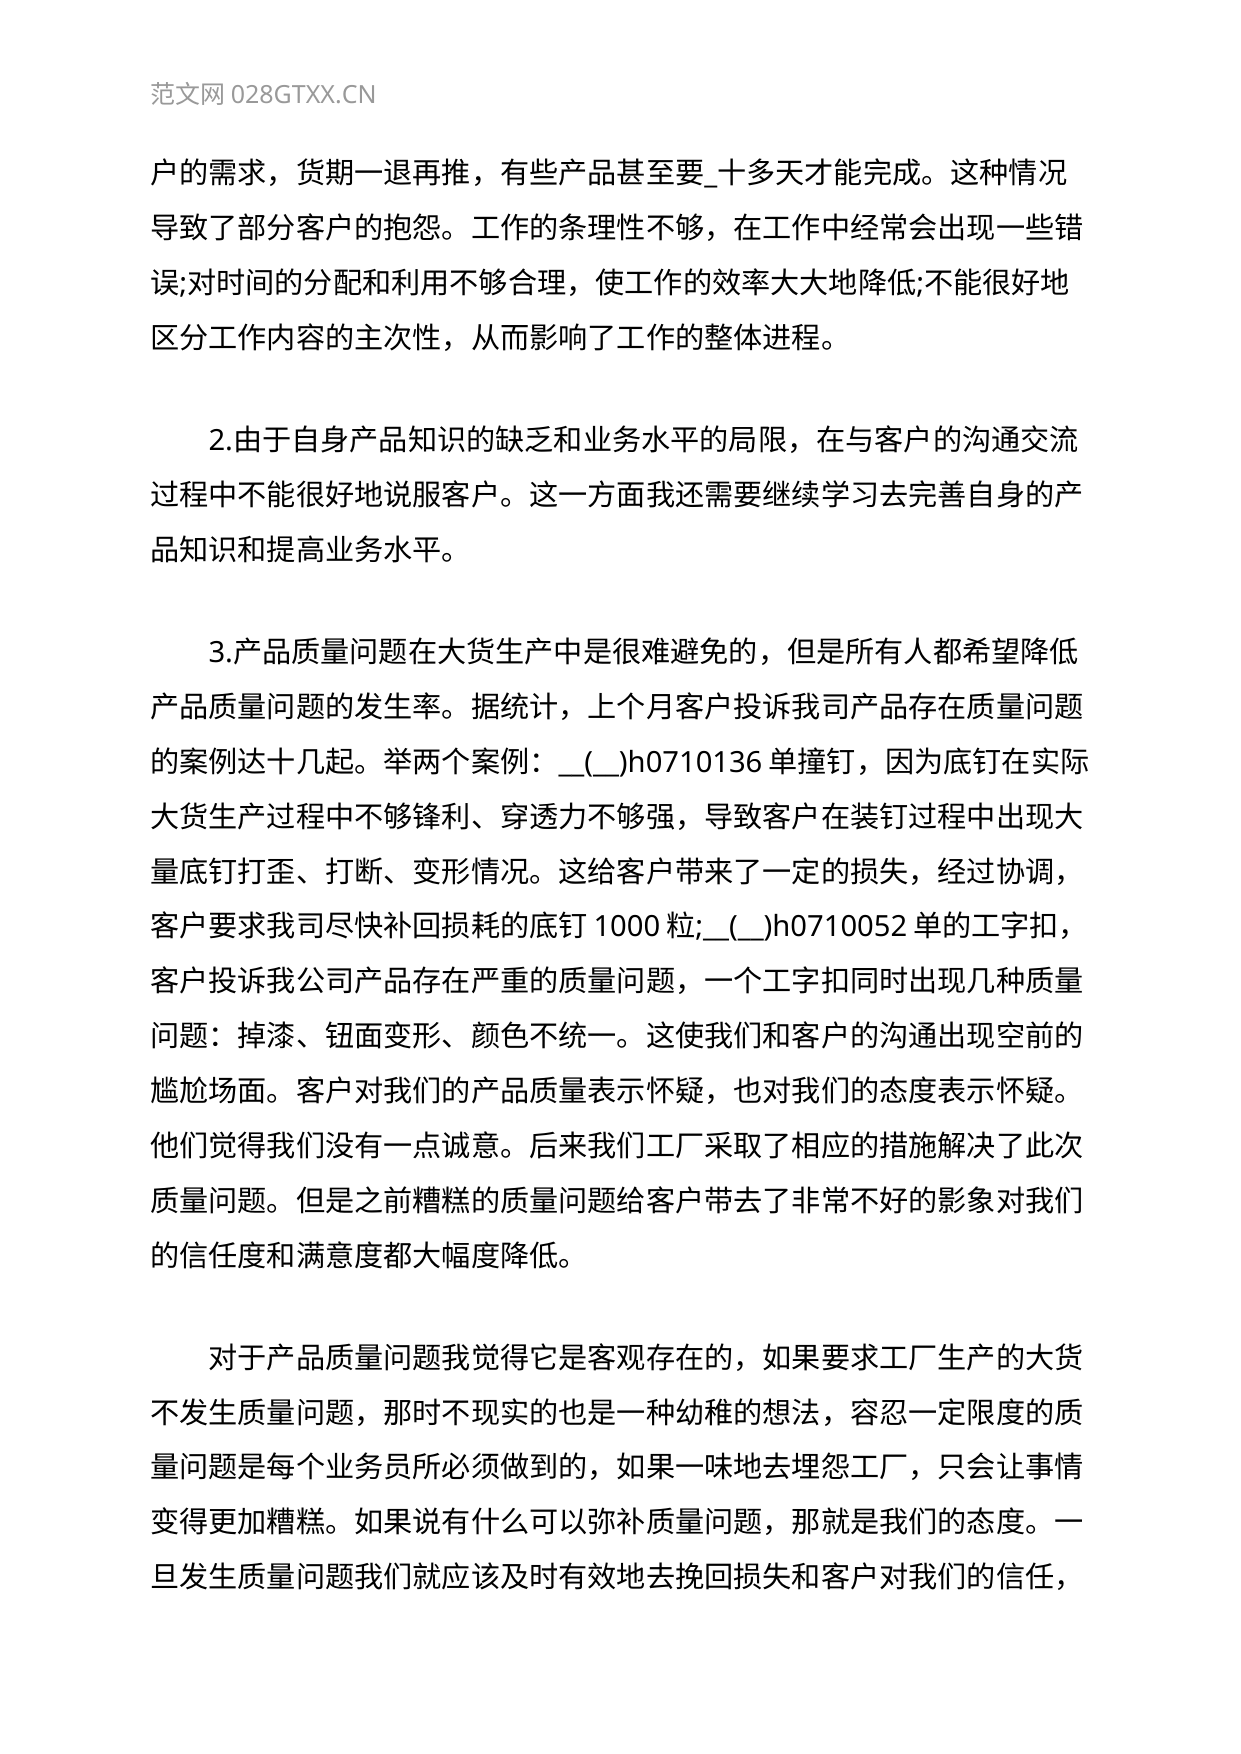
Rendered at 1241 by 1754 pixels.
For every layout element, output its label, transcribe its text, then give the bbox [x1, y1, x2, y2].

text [150, 1334, 1090, 1596]
text 3.产品质量问题在大货生产中是很难避免的，但是所有人都希望降低产品质量问题的发生率。据统计，上个月客户投诉我司产品存在质量问题的案例达十几起。举两个案例：__(__)h0710136单撞钉，因为底钉在实际大货生产过程中不够锋利、穿透力不够强，导致客户在装钉过程中出现大量底钉打歪、打断、变形情况。这给客户带来了一定的损失，经过协调，客户要求我司尽快补回损耗的底钉1000粒;__(__)h0710052单的工字扣，客户投诉我公司产品存在严重的质量问题，一个工字扣同时出现几种质量问题：掉漆、钮面变形、颜色不统一。这使我们和客户的沟通出现空前的尴尬场面。客户对我们的产品质量表示怀疑，也对我们的态度表示怀疑。他们觉得我们没有一点诚意。后来我们工厂采取了相应的措施解决了此次质量问题。但是之前糟糕的质量问题给客户带去了非常不好的影象对我们的信任度和满意度都大幅度降低。 [150, 628, 1090, 1275]
text 2.由于自身产品知识的缺乏和业务水平的局限，在与客户的沟通交流过程中不能很好地说服客户。这一方面我还需要继续学习去完善自身的产品知识和提高业务水平。 [150, 417, 1090, 569]
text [150, 150, 1090, 357]
